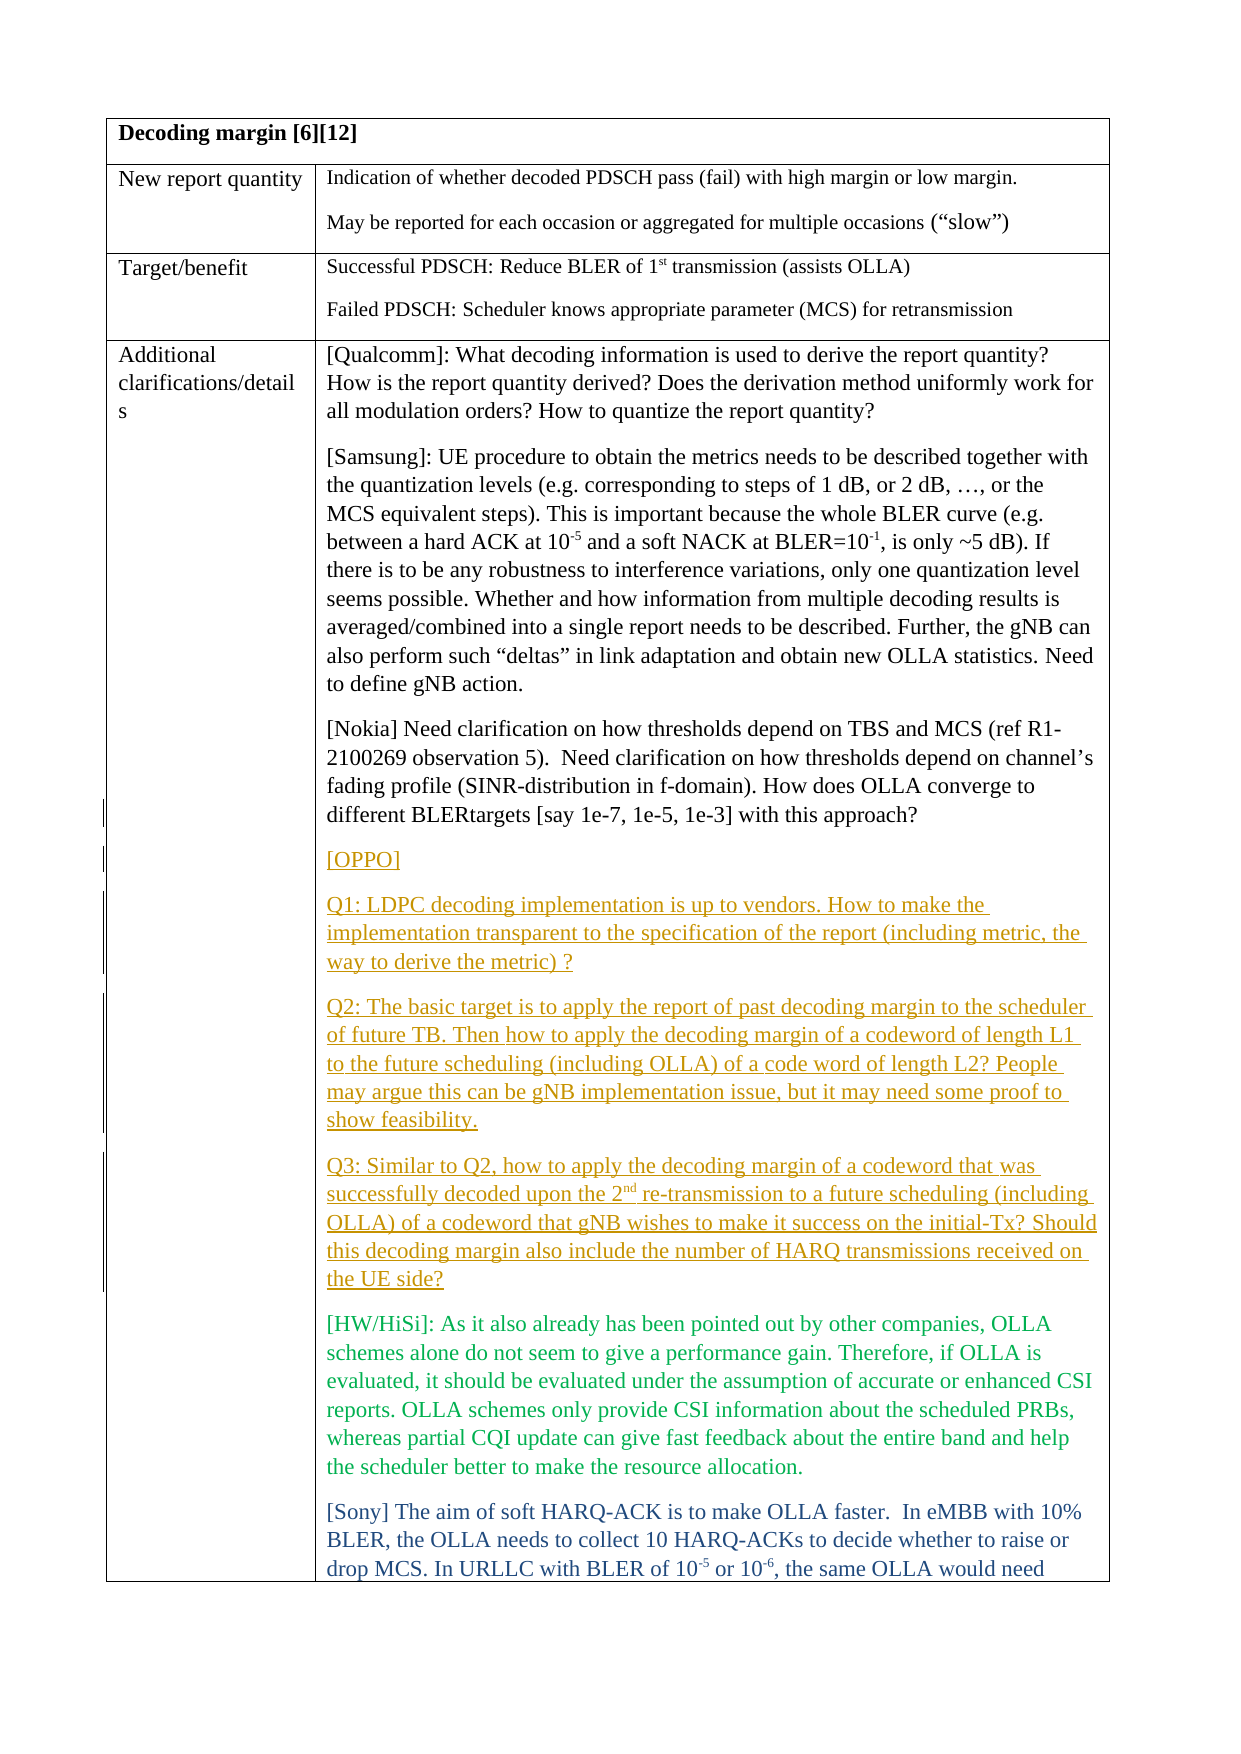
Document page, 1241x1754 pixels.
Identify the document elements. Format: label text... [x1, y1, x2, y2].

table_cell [316, 341, 1109, 1581]
table_cell Target/benefit [107, 254, 315, 340]
table_cell Indication of whether decoded PDSCH pass (fail) with high margin or low margin. May be reported for each occasion or aggregated for multiple occasions (“slow”) [316, 165, 1109, 253]
table_cell Successful PDSCH: Reduce BLER of 1st transmission (assists OLLA) Failed PDSCH: Scheduler knows appropriate parameter (MCS) for retransmission [316, 254, 1109, 340]
table_cell New report quantity [107, 165, 315, 253]
table_header Decoding margin [6][12] [107, 119, 1109, 164]
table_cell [107, 341, 315, 1581]
